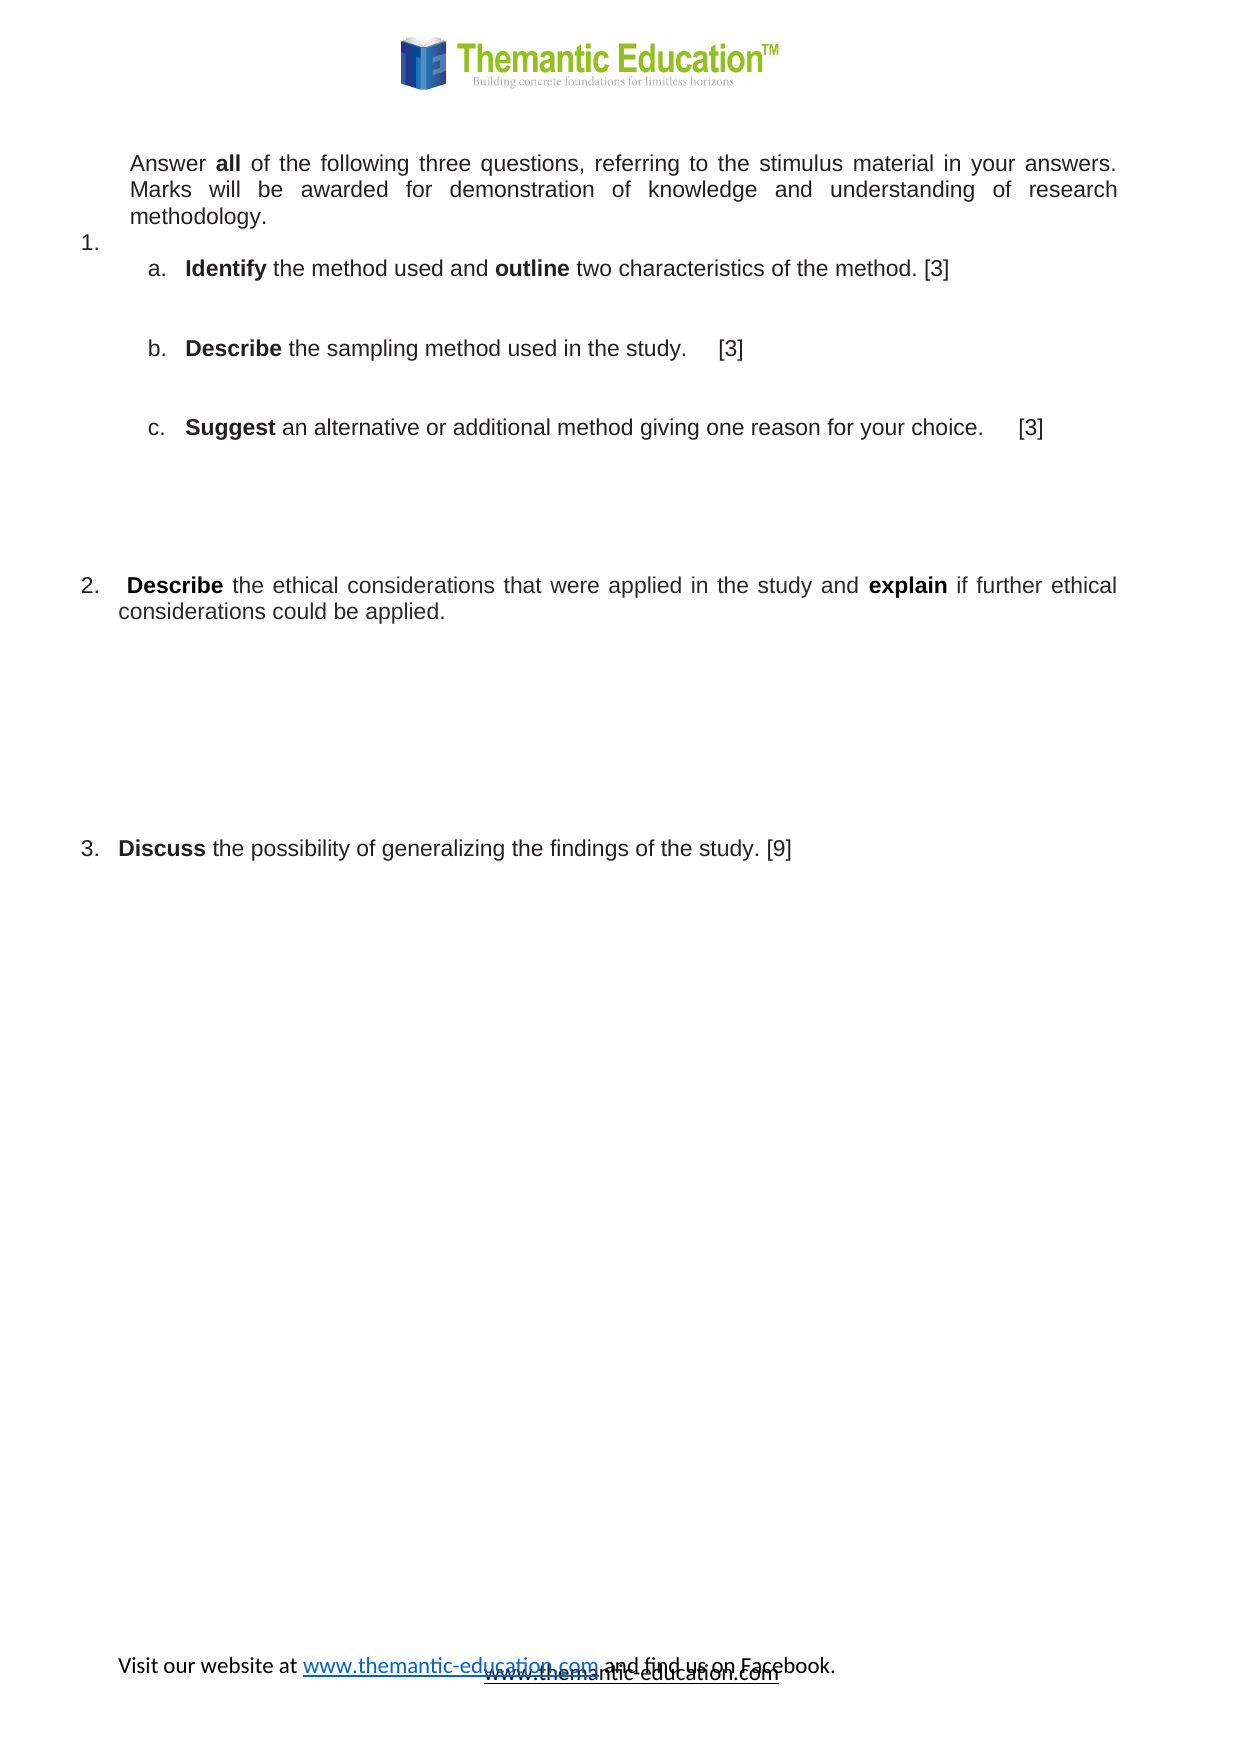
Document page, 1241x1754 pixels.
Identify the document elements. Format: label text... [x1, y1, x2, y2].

text Answer all of the following three questions, referring to the stimulus material in your answers. Marks will be awarded for demonstration of knowledge and understanding of research methodology. [129, 150, 1117, 229]
list Describe the sampling method used in the study. [3] [148, 334, 1117, 361]
list Identify the method used and outline two characteristics of the method. [3] [148, 255, 1117, 282]
list Suggest an alternative or additional method giving one reason for your choice. [3] [148, 413, 1117, 440]
list Discuss the possibility of generalizing the findings of the study. [9] [81, 835, 1117, 862]
picture [401, 37, 780, 90]
list Describe the ethical considerations that were applied in the study and explain if further ethical considerations could be applied. [81, 572, 1117, 624]
